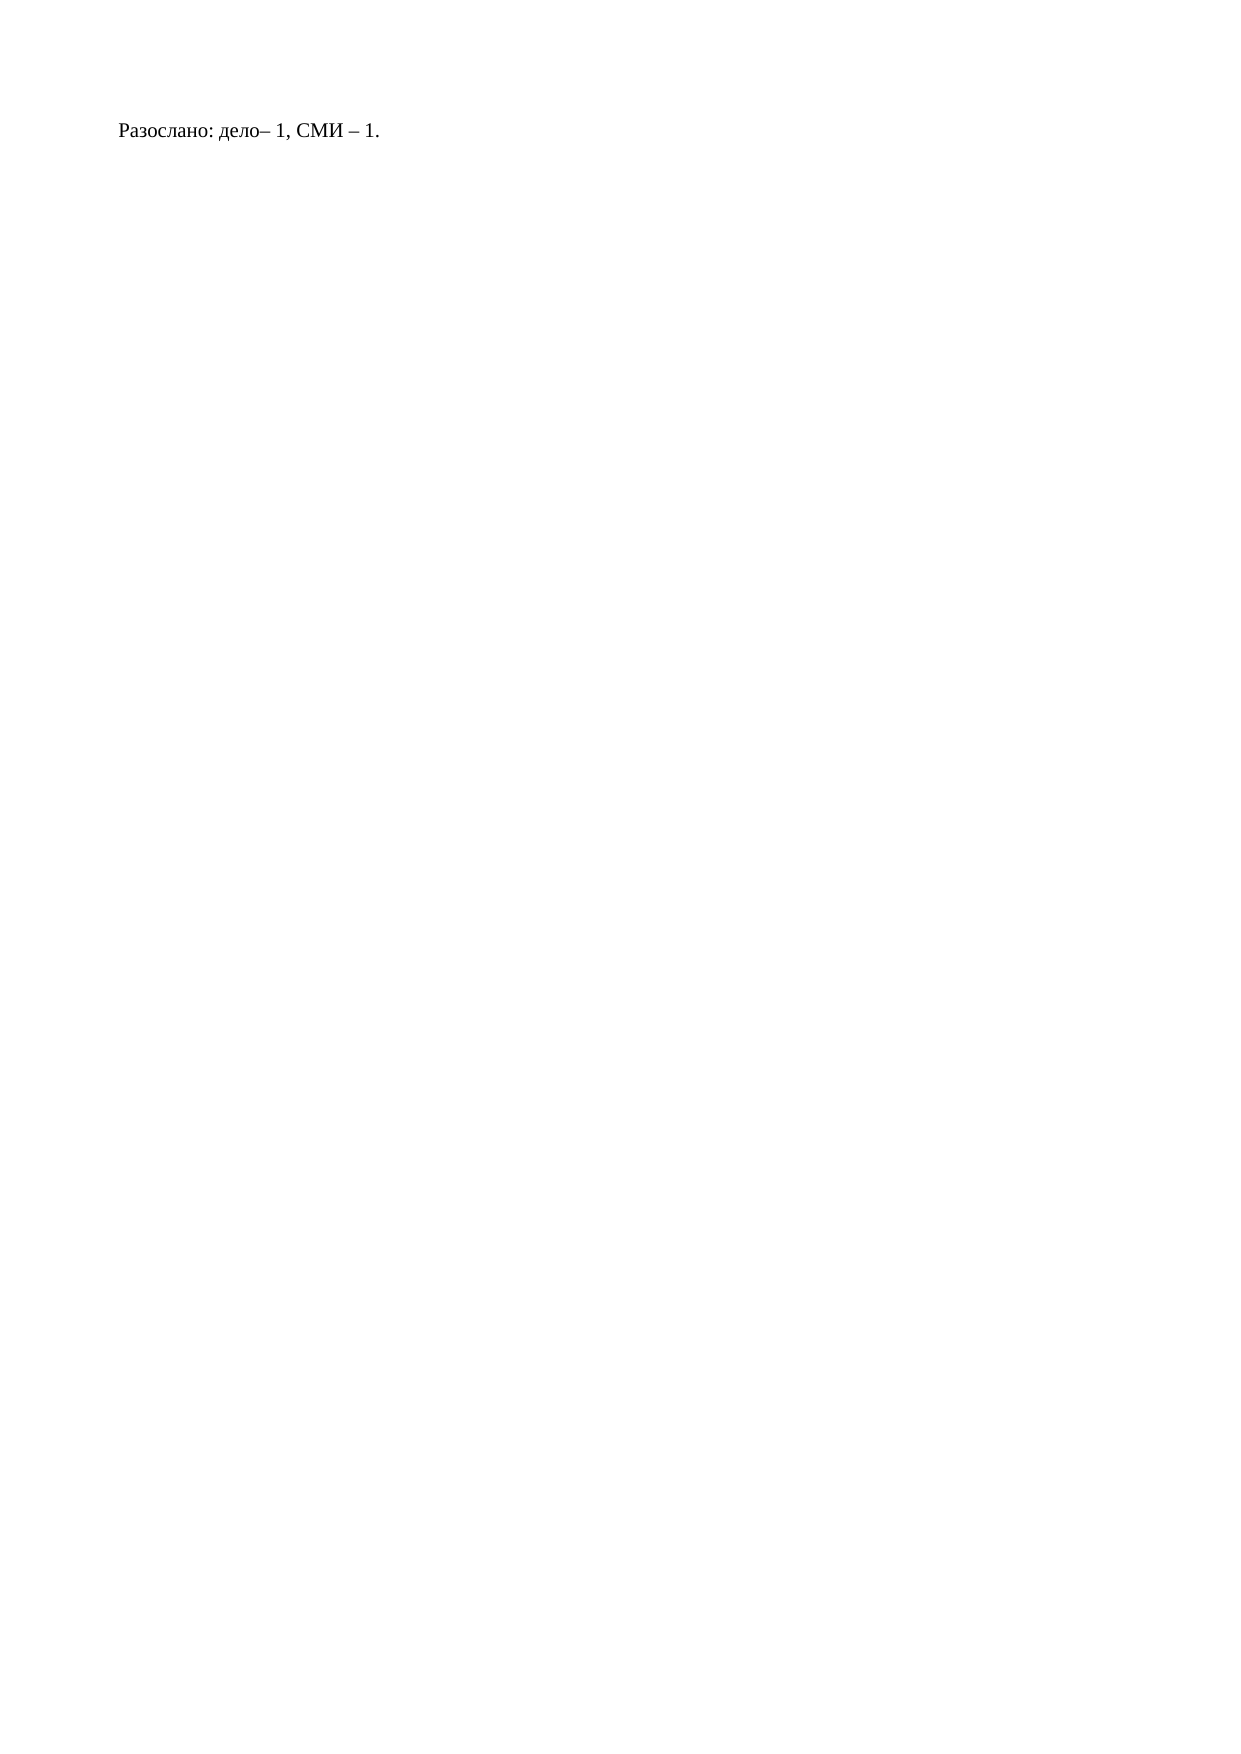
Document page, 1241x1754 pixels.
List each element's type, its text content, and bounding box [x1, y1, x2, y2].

text Разослано: дело– 1, СМИ – 1. [118, 118, 1152, 142]
